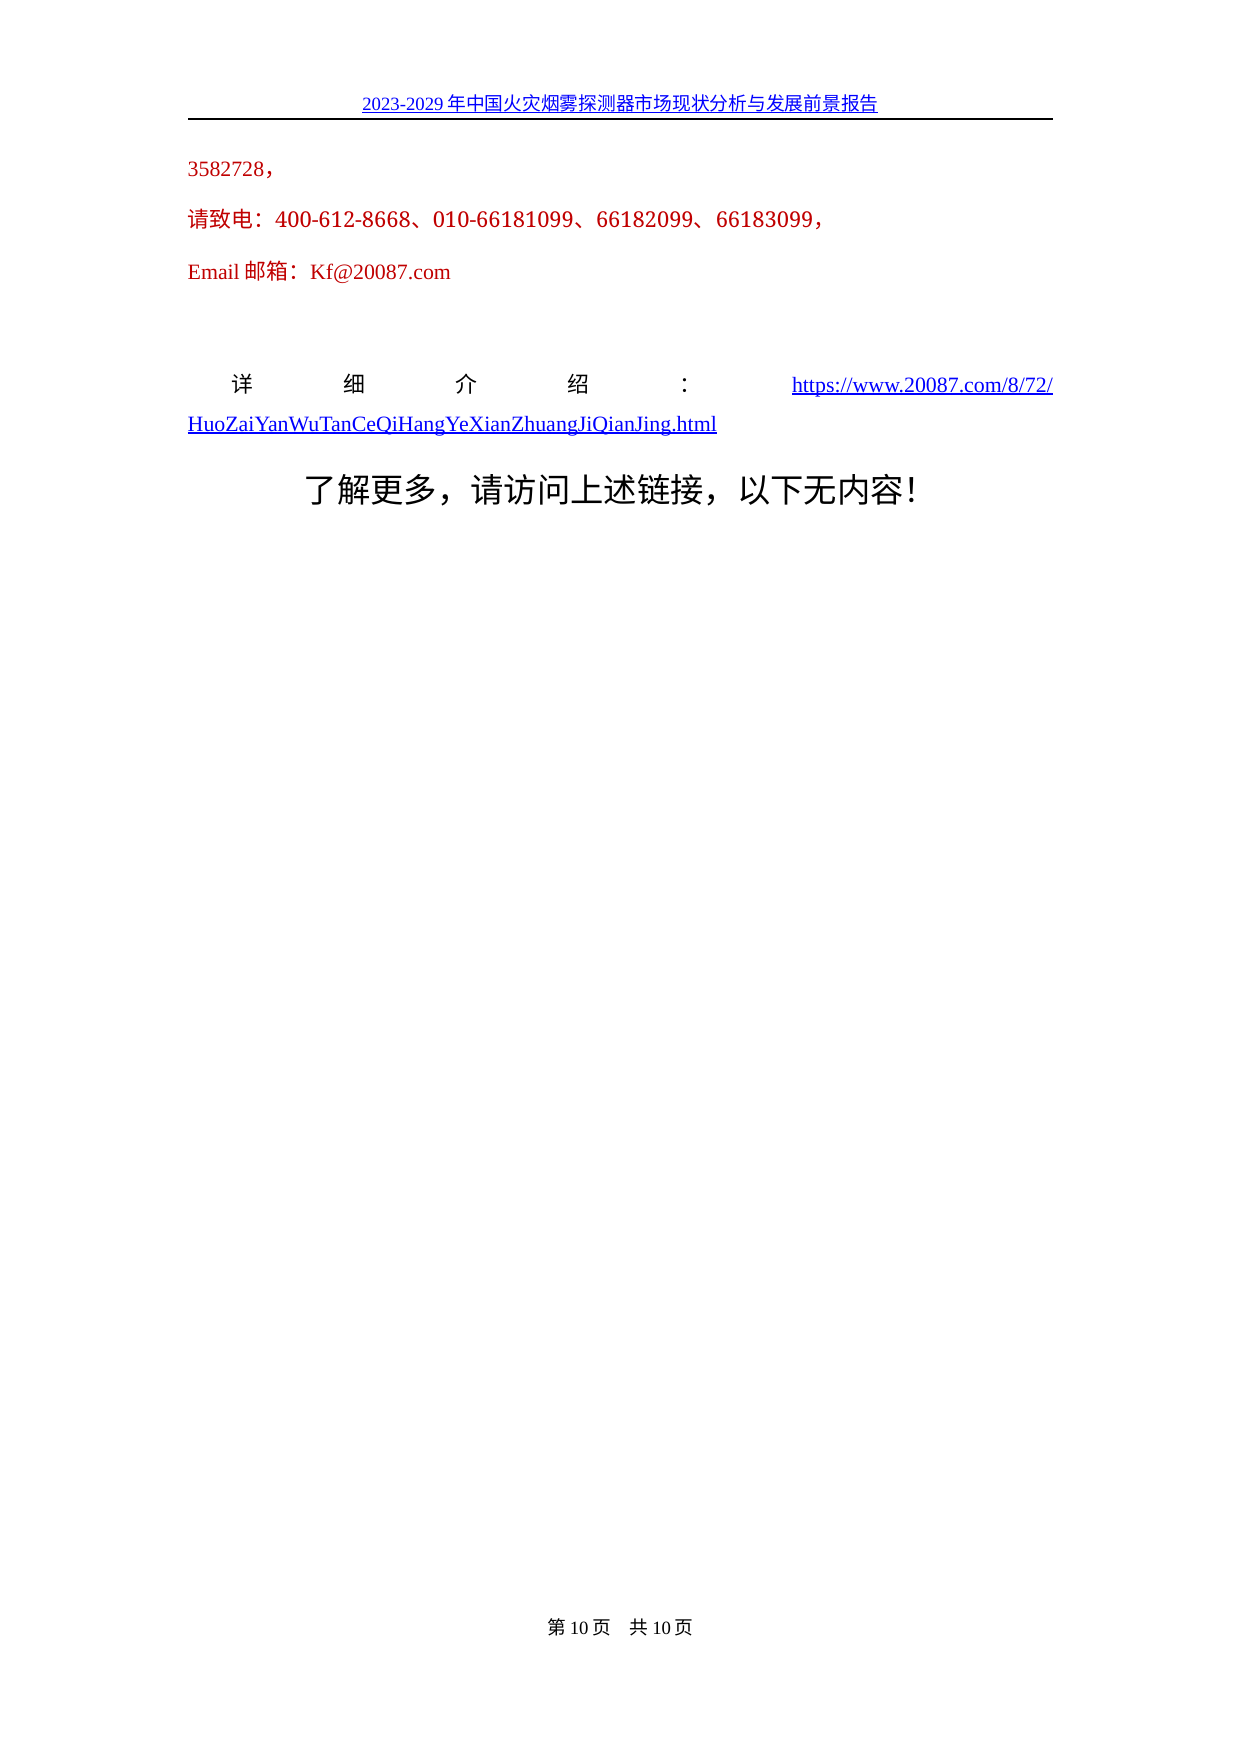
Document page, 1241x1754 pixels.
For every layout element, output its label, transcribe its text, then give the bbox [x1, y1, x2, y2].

title 了解更多，请访问上述链接，以下无内容！ [187, 455, 1053, 520]
text 请致电：400-612-8668、010-66181099、66182099、66183099， [187, 202, 1053, 234]
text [187, 150, 1053, 183]
text 详细介绍：https://www.20087.com/8/72/HuoZaiYanWuTanCeQiHangYeXianZhuangJiQianJing.html [187, 366, 1053, 439]
text Email邮箱：Kf@20087.com [187, 253, 1053, 286]
